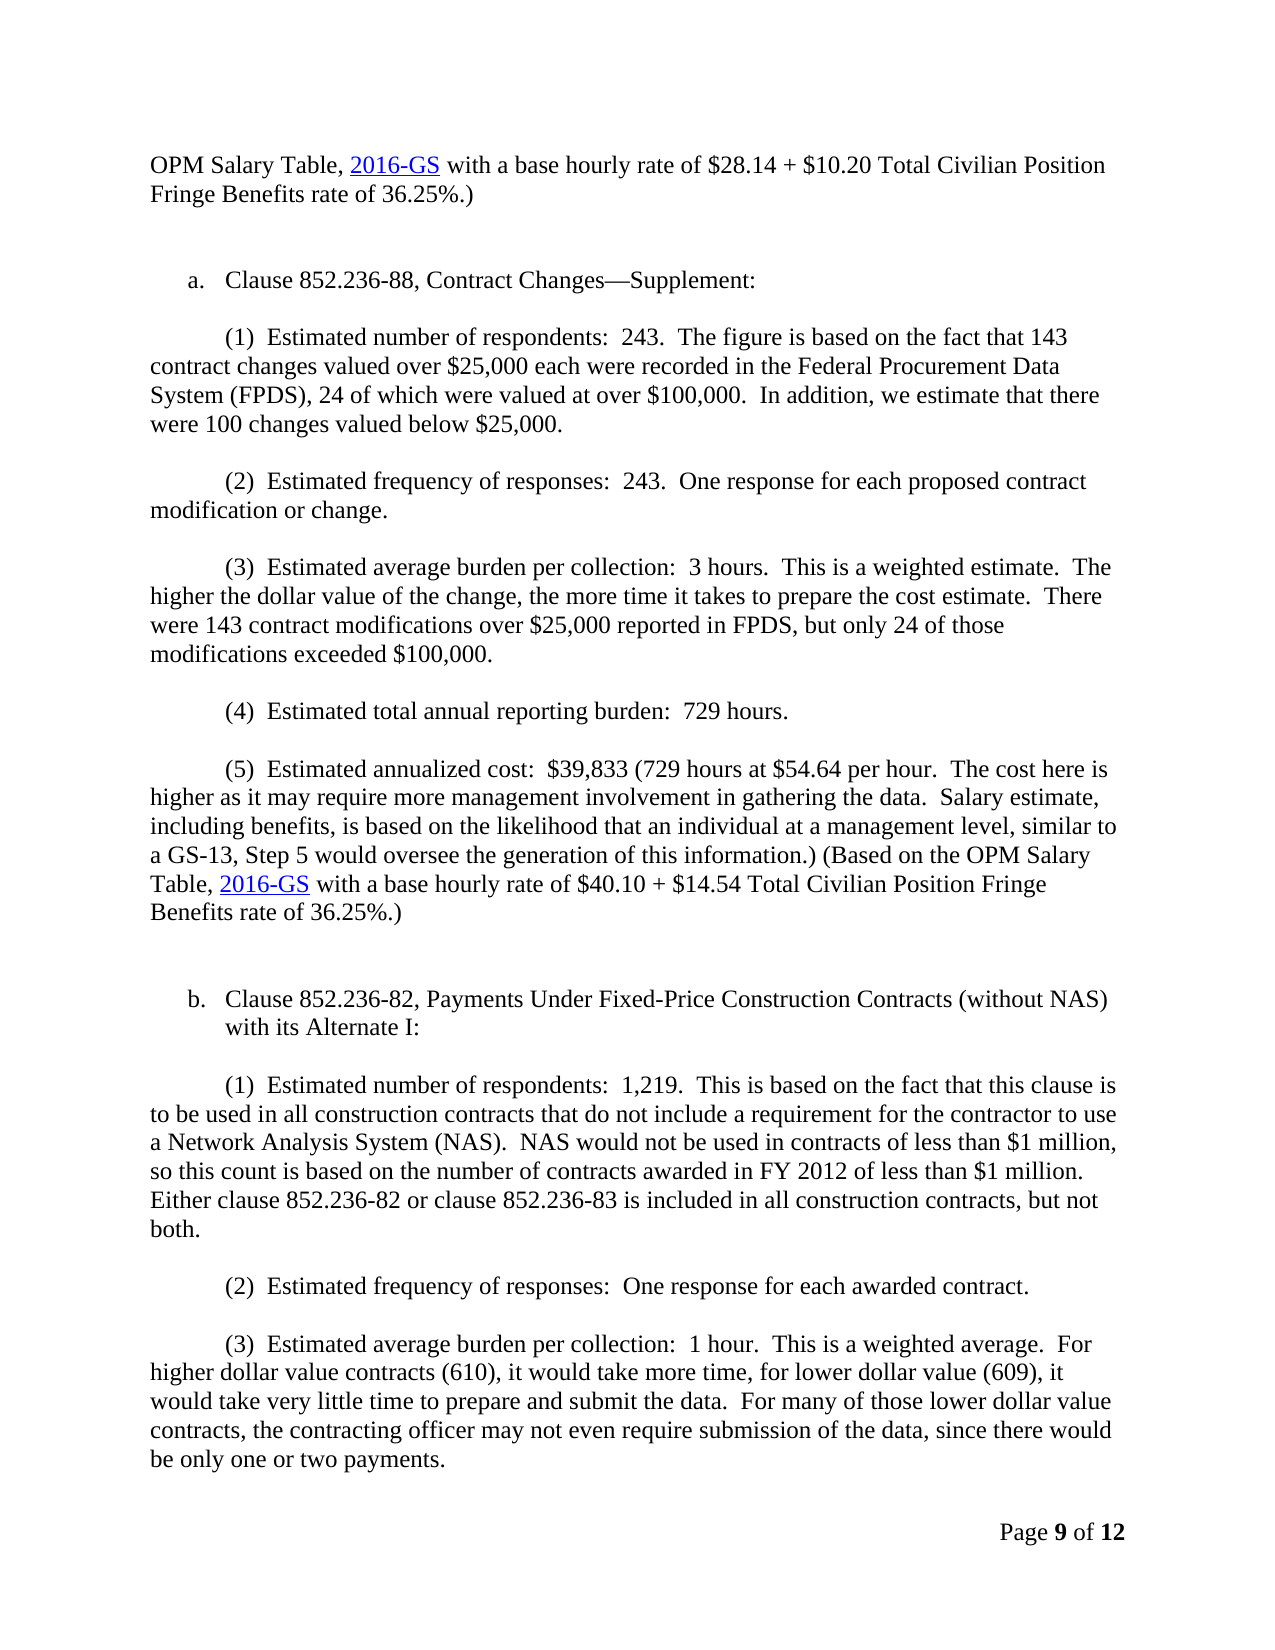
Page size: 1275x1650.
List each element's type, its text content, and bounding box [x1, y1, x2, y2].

list Clause 852.236-88, Contract Changes—Supplement: [187, 265, 1125, 294]
text (2) Estimated frequency of responses: One response for each awarded contract. [150, 1271, 1125, 1300]
text (1) Estimated number of respondents: 1,219. This is based on the fact that this clause is to be used in all construction contracts that do not include a requirement for the contractor to use a Network Analysis System (NAS). NAS would not be used in contracts of less than $1 million, so this count is based on the number of contracts awarded in FY 2012 of less than $1 million. Either clause 852.236-82 or clause 852.236-83 is included in all construction contracts, but not both. [150, 1070, 1125, 1242]
text (3) Estimated average burden per collection: 1 hour. This is a weighted average. For higher dollar value contracts (610), it would take more time, for lower dollar value (609), it would take very little time to prepare and submit the data. For many of those lower dollar value contracts, the contracting officer may not even require submission of the data, since there would be only one or two payments. [150, 1329, 1125, 1472]
text (5) Estimated annualized cost: $39,833 (729 hours at $54.64 per hour. The cost here is higher as it may require more management involvement in gathering the data. Salary estimate, including benefits, is based on the likelihood that an individual at a management level, similar to a GS-13, Step 5 would oversee the generation of this information.) (Based on the OPM Salary Table, 2016-GS with a base hourly rate of $40.10 + $14.54 Total Civilian Position Fringe Benefits rate of 36.25%.) [150, 754, 1125, 926]
list (1) Estimated number of respondents: 243. The figure is based on the fact that 143 contract changes valued over $25,000 each were recorded in the Federal Procurement Data System (FPDS), 24 of which were valued at over $100,000. In addition, we estimate that there were 100 changes valued below $25,000. [150, 322, 1125, 437]
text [150, 150, 1125, 207]
list (3) Estimated average burden per collection: 3 hours. This is a weighted estimate. The higher the dollar value of the change, the more time it takes to prepare the cost estimate. There were 143 contract modifications over $25,000 reported in FPDS, but only 24 of those modifications exceeded $100,000. [150, 552, 1125, 667]
list (4) Estimated total annual reporting burden: 729 hours. [225, 696, 1125, 725]
list (2) Estimated frequency of responses: 243. One response for each proposed contract modification or change. [150, 466, 1125, 524]
list Clause 852.236-82, Payments Under Fixed-Price Construction Contracts (without NAS) with its Alternate I: [187, 984, 1125, 1041]
